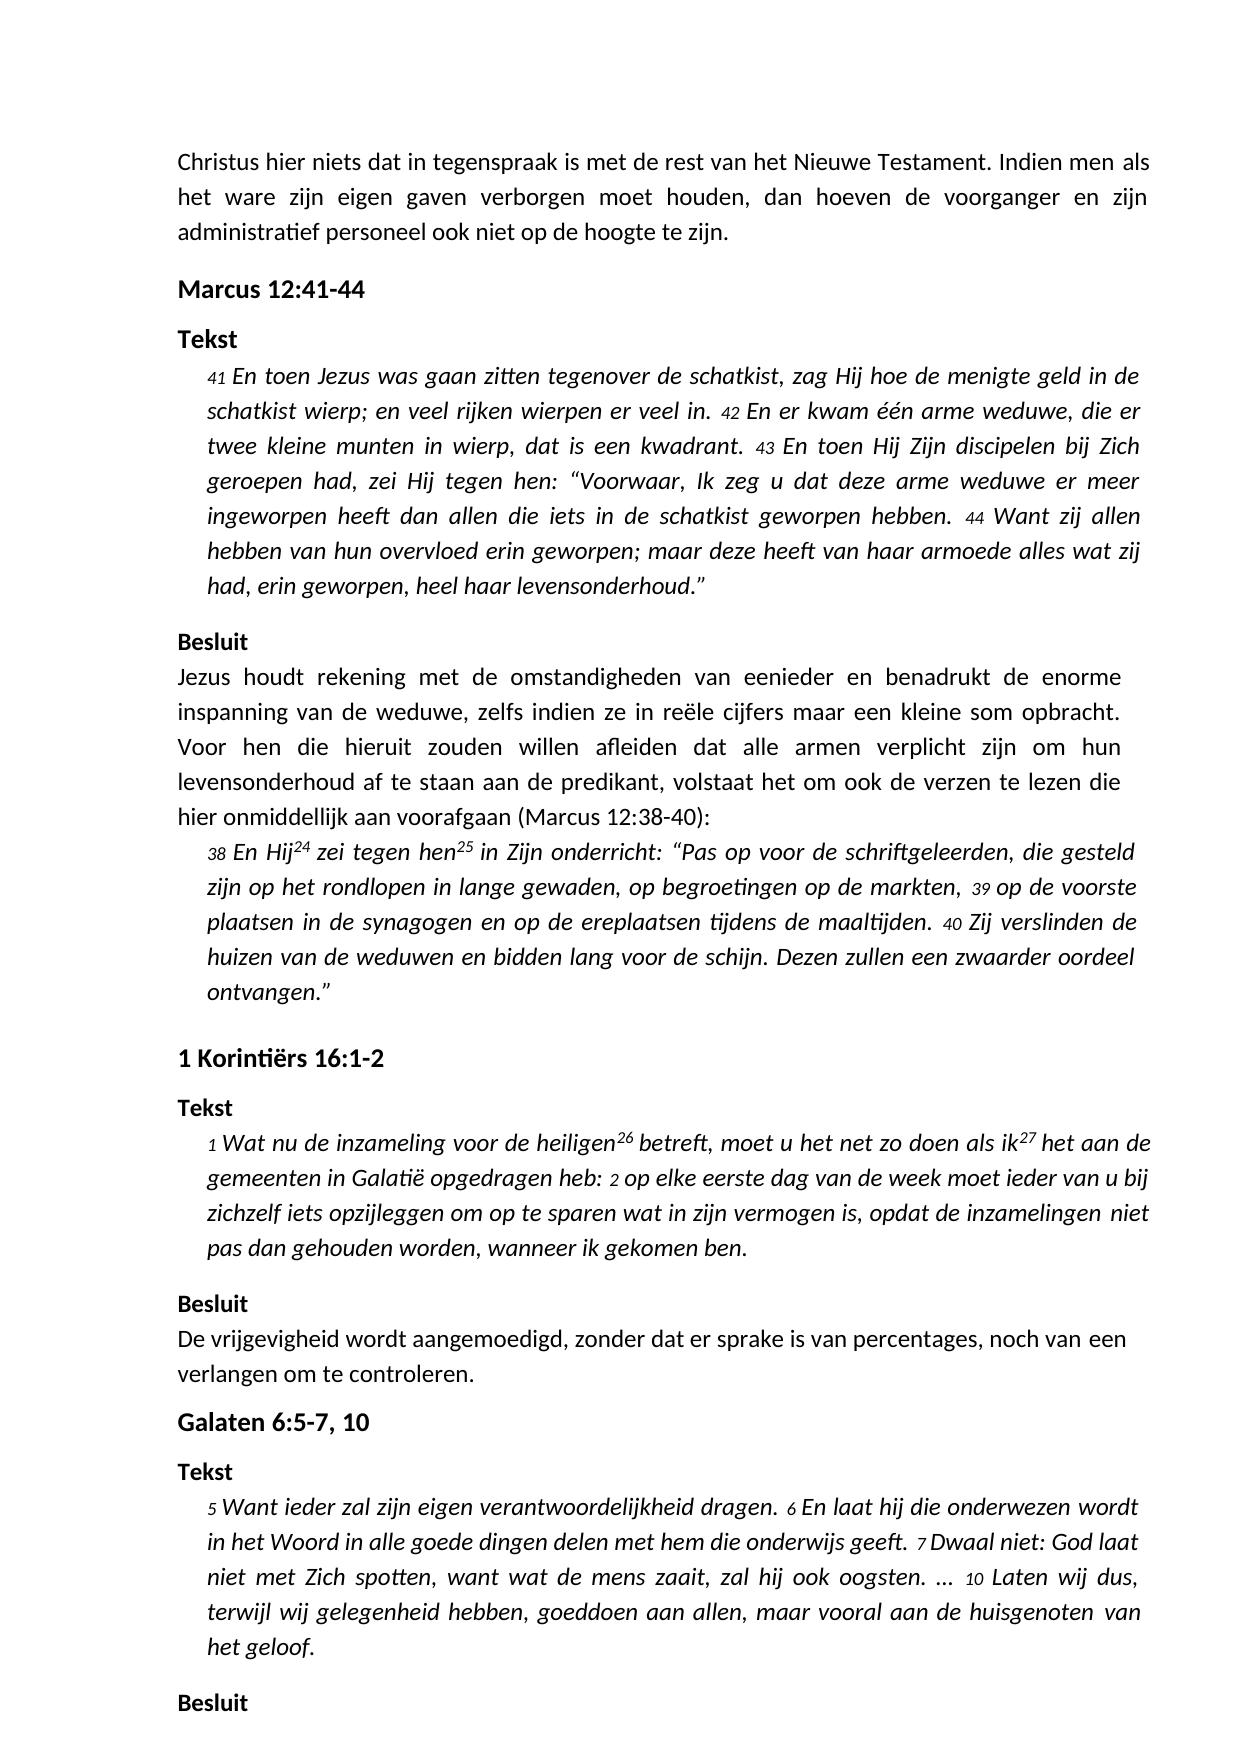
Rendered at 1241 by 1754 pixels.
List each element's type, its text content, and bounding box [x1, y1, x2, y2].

subtitle Tekst [177, 1092, 1167, 1123]
text De vrijgevigheid wordt aangemoedigd, zonder dat er sprake is van percentages, noch van een verlangen om te controleren. [177, 1323, 1127, 1388]
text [177, 146, 1150, 246]
text 1 Wat nu de inzameling voor de heiligen26 betreft, moet u het net zo doen als ik27 het aan de gemeenten in Galatië opgedragen heb: 2 op elke eerste dag van de week moet ieder van u bij zichzelf iets opzijleggen om op te sparen wat in zijn vermogen is, opdat de inzamelingen niet pas dan gehouden worden, wanneer ik gekomen ben. [207, 1127, 1151, 1263]
subtitle Besluit [177, 626, 1167, 656]
text Jezus houdt rekening met de omstandigheden van eenieder en benadrukt de enorme inspanning van de weduwe, zelfs indien ze in reële cijfers maar een kleine som opbracht. Voor hen die hieruit zouden willen afleiden dat alle armen verplicht zijn om hun levensonderhoud af te staan aan de predikant, volstaat het om ook de verzen te lezen die hier onmiddellijk aan voorafgaan (Marcus 12:38-40): [177, 661, 1123, 831]
subtitle Besluit [177, 1288, 1167, 1318]
subtitle Galaten 6:5-7, 10 [177, 1405, 1167, 1438]
subtitle Besluit [177, 1687, 1167, 1717]
subtitle Tekst [177, 322, 1167, 356]
subtitle 1 Korintiërs 16:1-2 [177, 1042, 1167, 1074]
text 38 En Hij24 zei tegen hen25 in Zijn onderricht: “Pas op voor de schriftgeleerden, die gesteld zijn op het rondlopen in lange gewaden, op begroetingen op de markten, 39 op de voorste plaatsen in de synagogen en op de ereplaatsen tijdens de maaltijden. 40 Zij verslinden de huizen van de weduwen en bidden lang voor de schijn. Dezen zullen een zwaarder oordeel ontvangen.” [207, 836, 1137, 1006]
text 5 Want ieder zal zijn eigen verantwoordelijkheid dragen. 6 En laat hij die onderwezen wordt in het Woord in alle goede dingen delen met hem die onderwijs geeft. 7 Dwaal niet: God laat niet met Zich spotten, want wat de mens zaait, zal hij ook oogsten. … 10 Laten wij dus, terwijl wij gelegenheid hebben, goeddoen aan allen, maar vooral aan de huisgenoten van het geloof. [207, 1491, 1141, 1661]
subtitle Marcus 12:41-44 [177, 272, 1167, 305]
text 41 En toen Jezus was gaan zitten tegenover de schatkist, zag Hij hoe de menigte geld in de schatkist wierp; en veel rijken wierpen er veel in. 42 En er kwam één arme weduwe, die er twee kleine munten in wierp, dat is een kwadrant. 43 En toen Hij Zijn discipelen bij Zich geroepen had, zei Hij tegen hen: “Voorwaar, Ik zeg u dat deze arme weduwe er meer ingeworpen heeft dan allen die iets in de schatkist geworpen hebben. 44 Want zij allen hebben van hun overvloed erin geworpen; maar deze heeft van haar armoede alles wat zij had, erin geworpen, heel haar levensonderhoud.” [207, 360, 1141, 600]
subtitle Tekst [177, 1456, 1167, 1486]
